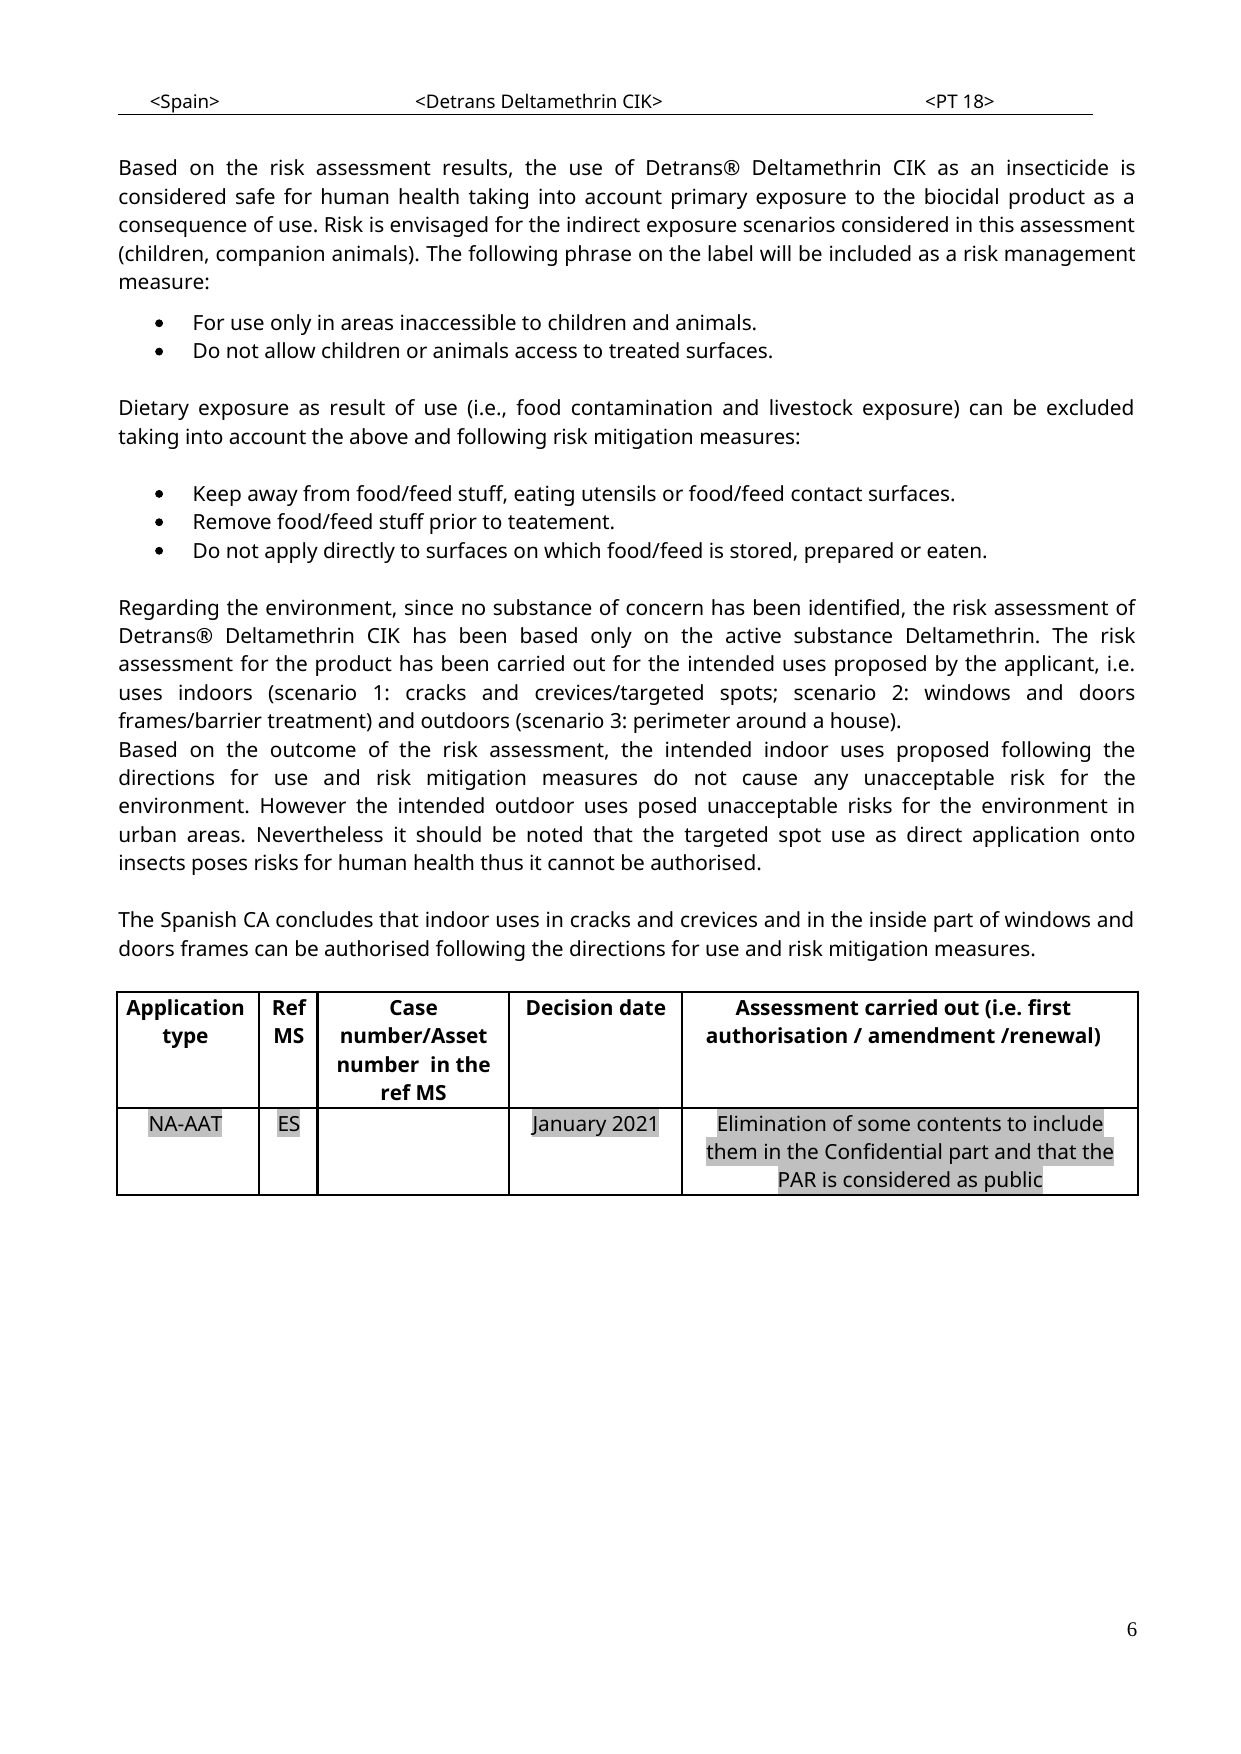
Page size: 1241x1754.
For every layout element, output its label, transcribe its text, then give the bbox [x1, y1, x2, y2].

list Remove food/feed stuff prior to teatement. [155, 507, 1137, 536]
text Based on the outcome of the risk assessment, the intended indoor uses proposed following the directions for use and risk mitigation measures do not cause any unacceptable risk for the environment. However the intended outdoor uses posed unacceptable risks for the environment in urban areas. Nevertheless it should be noted that the targeted spot use as direct application onto insects poses risks for human health thus it cannot be authorised. [118, 735, 1137, 877]
table_cell NA-AAT [118, 1109, 258, 1194]
text Regarding the environment, since no substance of concern has been identified, the risk assessment of Detrans® Deltamethrin CIK has been based only on the active substance Deltamethrin. The risk assessment for the product has been carried out for the intended uses proposed by the applicant, i.e. uses indoors (scenario 1: cracks and crevices/targeted spots; scenario 2: windows and doors frames/barrier treatment) and outdoors (scenario 3: perimeter around a house). [118, 593, 1137, 735]
list Keep away from food/feed stuff, eating utensils or food/feed contact surfaces. [155, 479, 1137, 507]
text Dietary exposure as result of use (i.e., food contamination and livestock exposure) can be excluded taking into account the above and following risk mitigation measures: [118, 393, 1137, 450]
table_cell ES [260, 1109, 316, 1194]
list Do not apply directly to surfaces on which food/feed is stored, prepared or eaten. [155, 536, 1137, 564]
table_header Application type [118, 993, 258, 1107]
table_cell January 2021 [510, 1109, 681, 1194]
text The Spanish CA concludes that indoor uses in cracks and crevices and in the inside part of windows and doors frames can be authorised following the directions for use and risk mitigation measures. [118, 905, 1137, 962]
table_header Decision date [510, 993, 681, 1107]
list For use only in areas inaccessible to children and animals. [155, 308, 1137, 337]
table_cell Elimination of some contents to include them in the Confidential part and that the PAR is considered as public [683, 1109, 778, 1194]
table_header Ref MS [260, 993, 316, 1107]
text Based on the risk assessment results, the use of Detrans® Deltamethrin CIK as an insecticide is considered safe for human health taking into account primary exposure to the biocidal product as a consequence of use. Risk is envisaged for the indirect exposure scenarios considered in this assessment (children, companion animals). The following phrase on the label will be included as a risk management measure: [118, 153, 1137, 296]
table_cell [319, 1109, 508, 1194]
table_header Case number/Asset number in the ref MS [319, 993, 508, 1107]
table_header Assessment carried out (i.e. first authorisation / amendment /renewal) [683, 993, 1137, 1107]
table_cell Elimination of some contents to include them in the Confidential part and that the PAR is considered as public [1043, 1109, 1137, 1194]
list Do not allow children or animals access to treated surfaces. [155, 337, 1137, 365]
